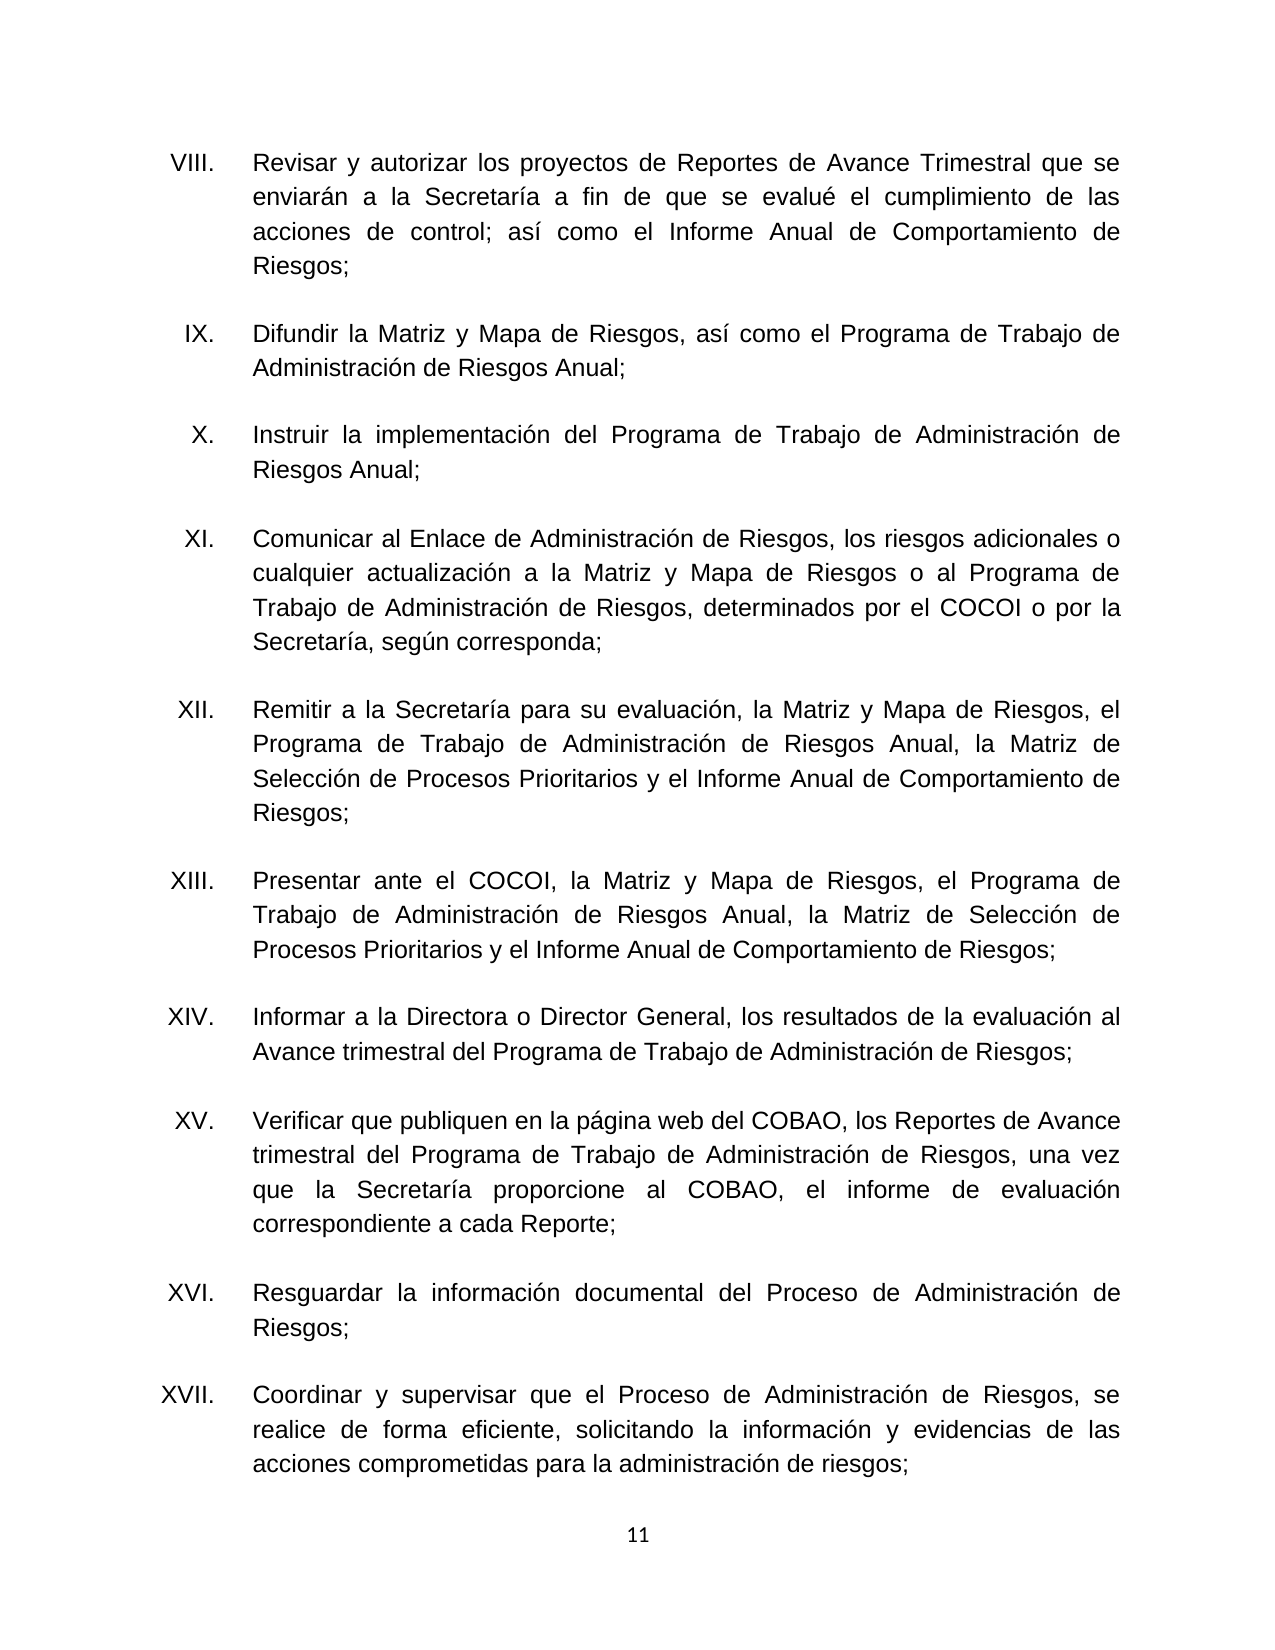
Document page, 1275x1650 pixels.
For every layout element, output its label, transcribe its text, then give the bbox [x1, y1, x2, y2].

list Presentar ante el COCOI, la Matriz y Mapa de Riesgos, el Programa de Trabajo de Administración de Riesgos Anual, la Matriz de Selección de Procesos Prioritarios y el Informe Anual de Comportamiento de Riesgos; [215, 866, 1122, 963]
list Resguardar la información documental del Proceso de Administración de Riesgos; [215, 1278, 1122, 1341]
list Verificar que publiquen en la página web del COBAO, los Reportes de Avance trimestral del Programa de Trabajo de Administración de Riesgos, una vez que la Secretaría proporcione al COBAO, el informe de evaluación correspondiente a cada Reporte; [215, 1106, 1122, 1238]
list Comunicar al Enlace de Administración de Riesgos, los riesgos adicionales o cualquier actualización a la Matriz y Mapa de Riesgos o al Programa de Trabajo de Administración de Riesgos, determinados por el COCOI o por la Secretaría, según corresponda; [215, 524, 1122, 656]
list Instruir la implementación del Programa de Trabajo de Administración de Riesgos Anual; [215, 421, 1122, 484]
list Informar a la Directora o Director General, los resultados de la evaluación al Avance trimestral del Programa de Trabajo de Administración de Riesgos; [215, 1002, 1122, 1066]
list Coordinar y supervisar que el Proceso de Administración de Riesgos, se realice de forma eficiente, solicitando la información y evidencias de las acciones comprometidas para la administración de riesgos; [215, 1380, 1122, 1478]
list Difundir la Matriz y Mapa de Riesgos, así como el Programa de Trabajo de Administración de Riesgos Anual; [215, 318, 1122, 382]
list Revisar y autorizar los proyectos de Reportes de Avance Trimestral que se enviarán a la Secretaría a fin de que se evalué el cumplimiento de las acciones de control; así como el Informe Anual de Comportamiento de Riesgos; [215, 148, 1122, 280]
list Remitir a la Secretaría para su evaluación, la Matriz y Mapa de Riesgos, el Programa de Trabajo de Administración de Riesgos Anual, la Matriz de Selección de Procesos Prioritarios y el Informe Anual de Comportamiento de Riesgos; [215, 695, 1122, 827]
